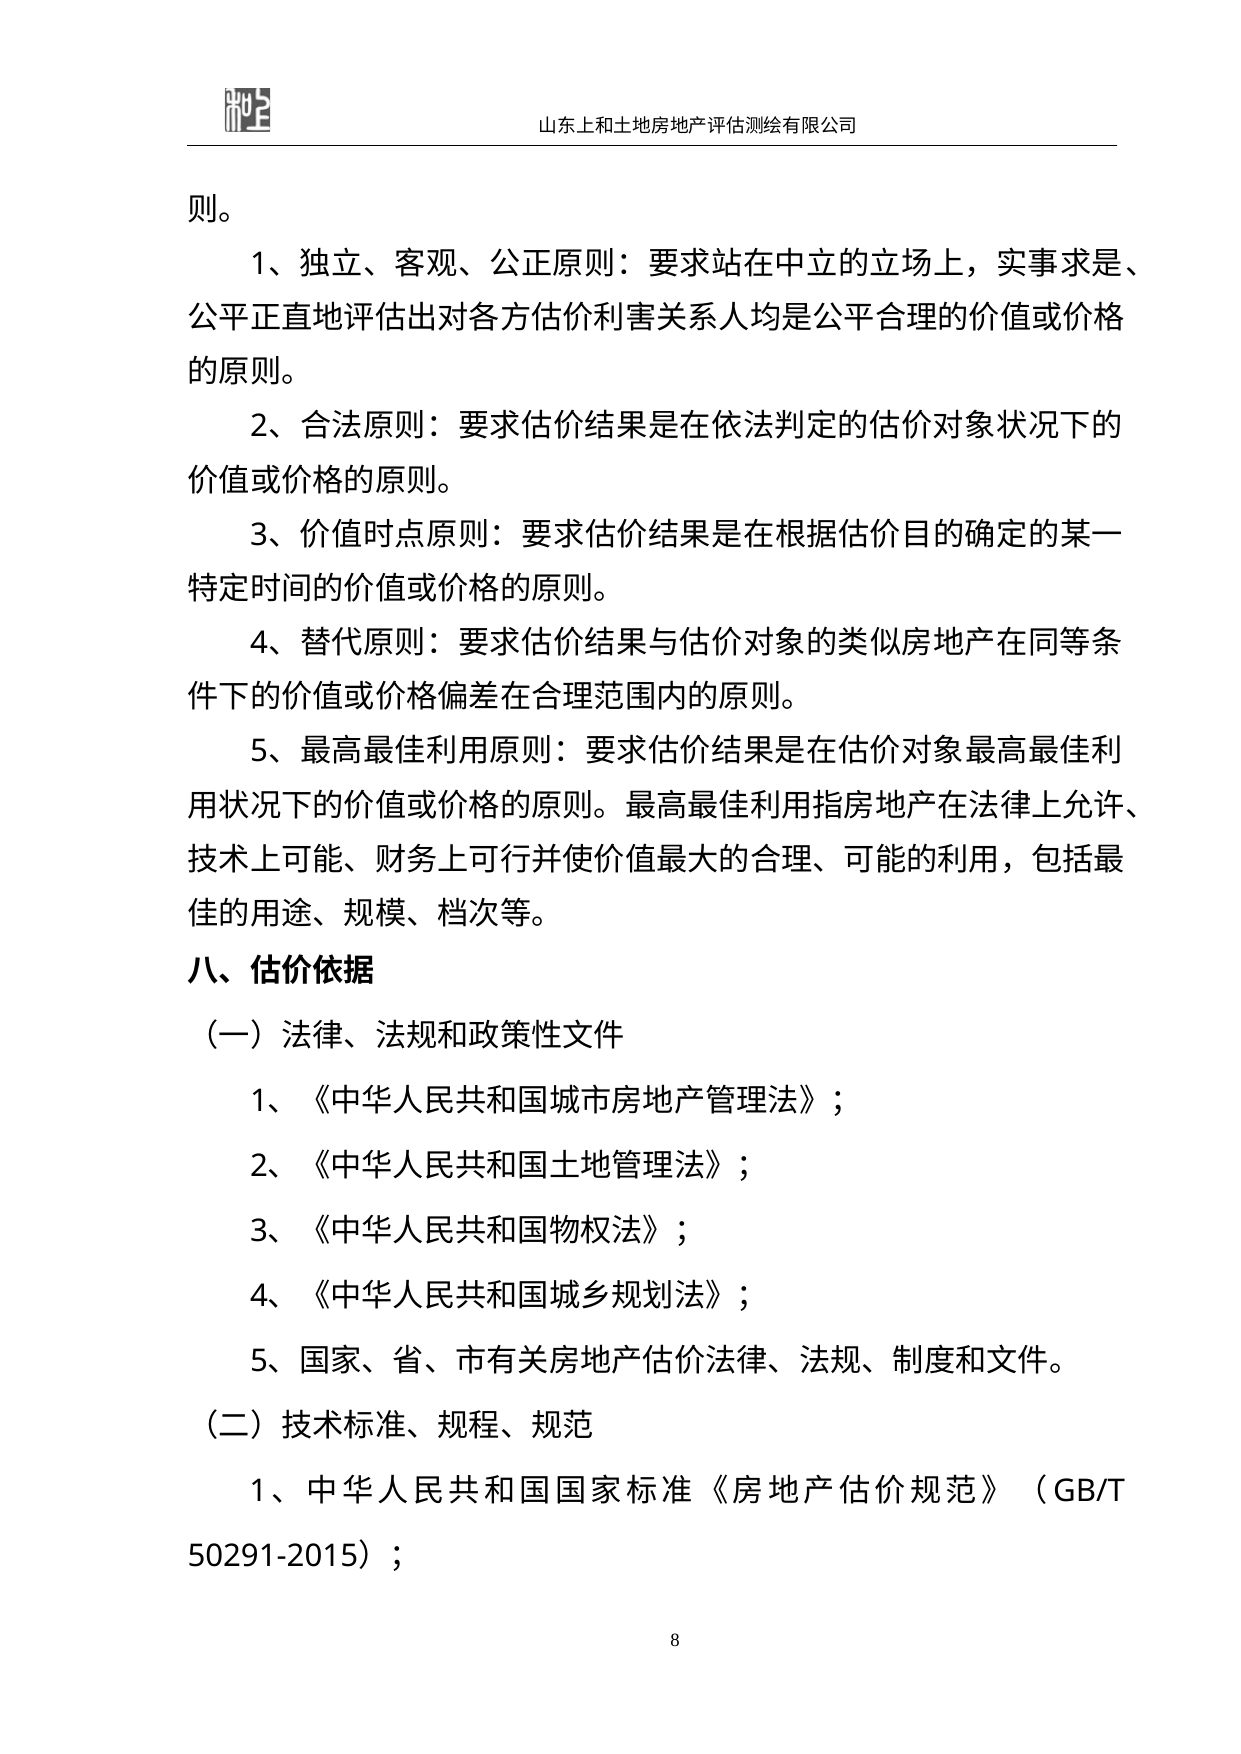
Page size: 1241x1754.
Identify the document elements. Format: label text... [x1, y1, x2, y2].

subtitle 八、估价依据 [187, 935, 1125, 1000]
text 4、《中华人民共和国城乡规划法》； [187, 1260, 1125, 1325]
text （一）法律、法规和政策性文件 [187, 1000, 1125, 1065]
picture [224, 88, 271, 132]
text 3、价值时点原则：要求估价结果是在根据估价目的确定的某一特定时间的价值或价格的原则。 [187, 502, 1125, 610]
text 1、《中华人民共和国城市房地产管理法》； [187, 1065, 1125, 1130]
text 5、国家、省、市有关房地产估价法律、法规、制度和文件。 [187, 1325, 1125, 1390]
text （二）技术标准、规程、规范 [187, 1390, 1125, 1455]
text 5、最高最佳利用原则：要求估价结果是在估价对象最高最佳利用状况下的价值或价格的原则。最高最佳利用指房地产在法律上允许、技术上可能、财务上可行并使价值最大的合理、可能的利用，包括最佳的用途、规模、档次等。 [187, 718, 1125, 935]
text 1、中华人民共和国国家标准《房地产估价规范》（GB/T 50291-2015）； [187, 1455, 1125, 1585]
text 2、合法原则：要求估价结果是在依法判定的估价对象状况下的价值或价格的原则。 [187, 393, 1125, 502]
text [187, 177, 1125, 231]
text 2、《中华人民共和国土地管理法》； [187, 1130, 1125, 1195]
text 1、独立、客观、公正原则：要求站在中立的立场上，实事求是、公平正直地评估出对各方估价利害关系人均是公平合理的价值或价格的原则。 [187, 231, 1125, 393]
text 3、《中华人民共和国物权法》； [187, 1195, 1125, 1260]
text 4、替代原则：要求估价结果与估价对象的类似房地产在同等条件下的价值或价格偏差在合理范围内的原则。 [187, 610, 1125, 718]
